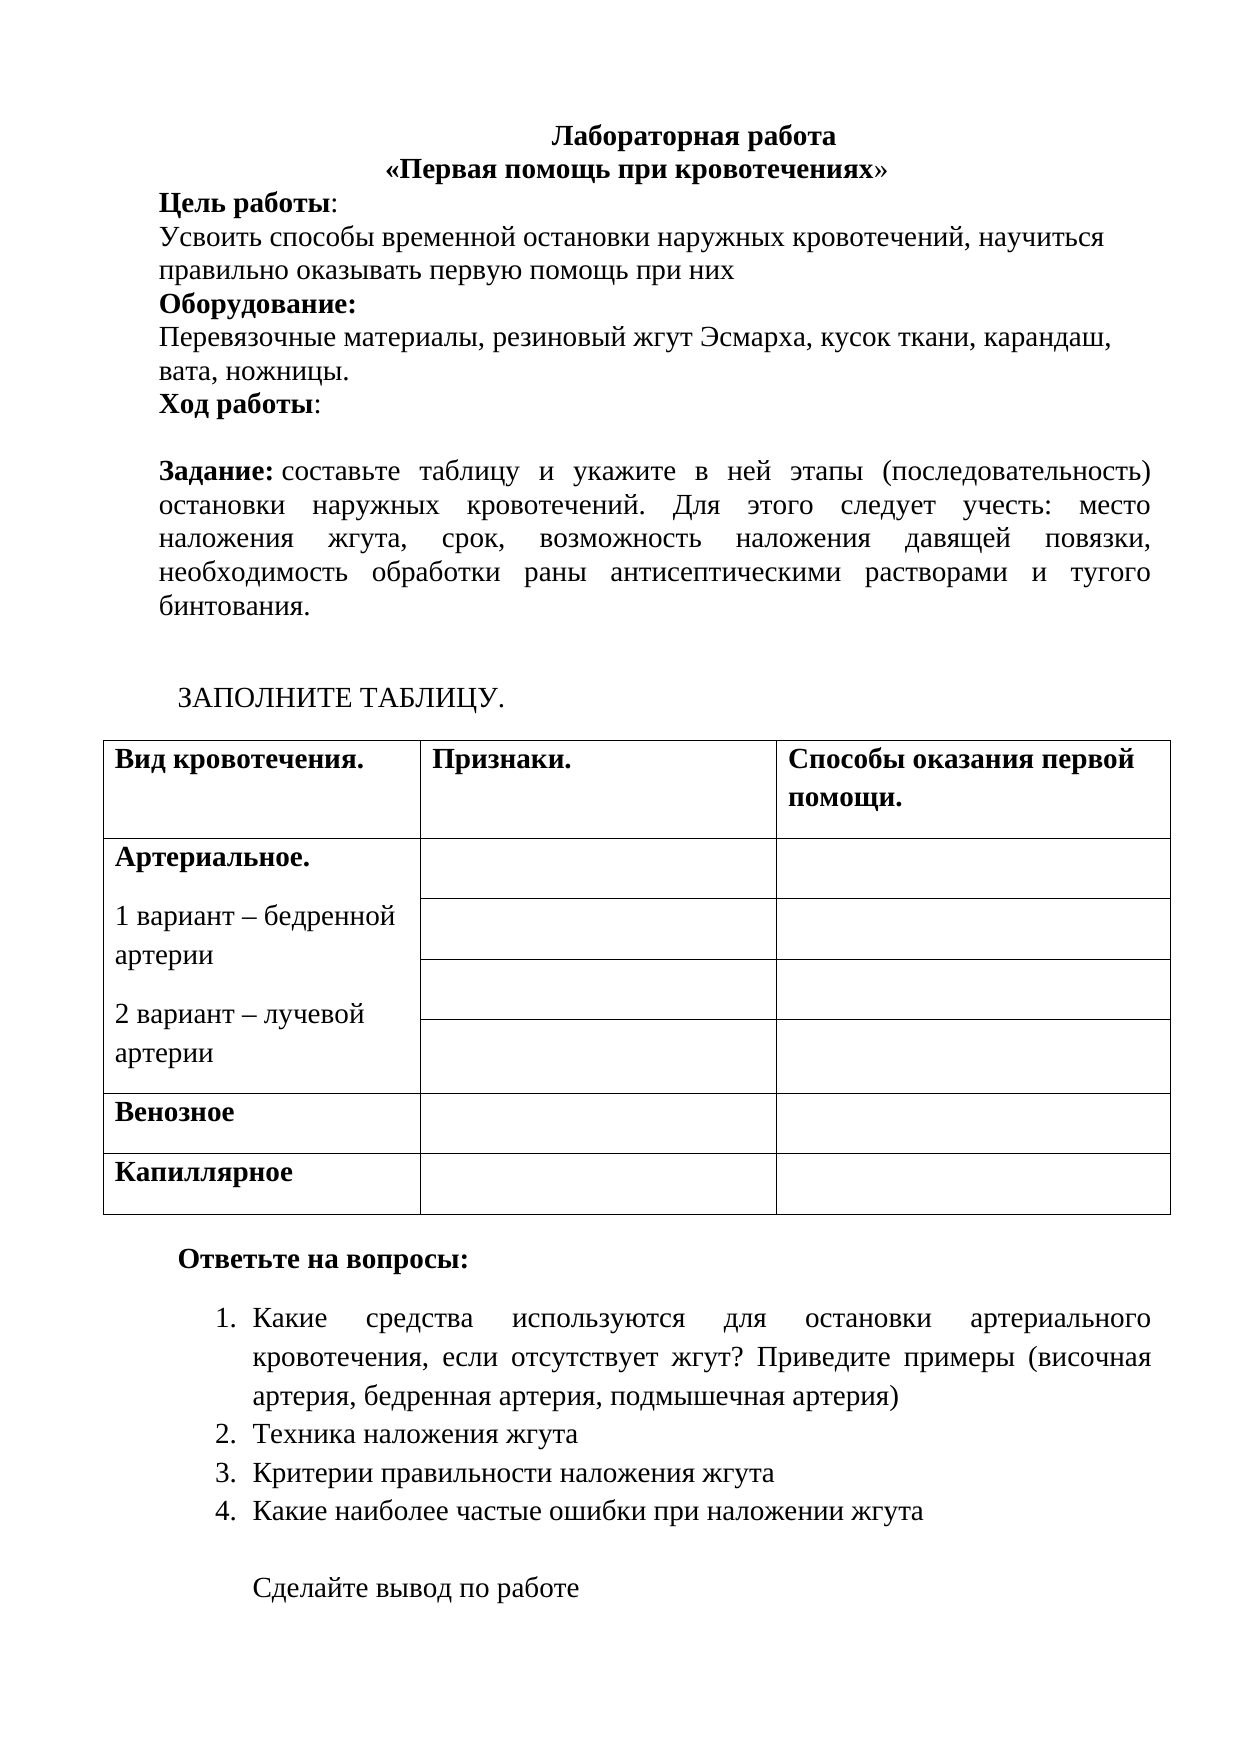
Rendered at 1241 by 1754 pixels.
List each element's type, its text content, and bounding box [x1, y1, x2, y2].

list Какие наиболее частые ошибки при наложении жгута [215, 1493, 1152, 1527]
table_cell [421, 899, 776, 959]
table_cell Капиллярное [104, 1154, 420, 1214]
list Техника наложения жгута [215, 1416, 1152, 1450]
table_cell Артериальное. 1 вариант – бедренной артерии 2 вариант – лучевой артерии [104, 839, 420, 1093]
table_cell [421, 839, 776, 898]
table_cell [421, 1154, 776, 1214]
text «Первая помощь при кровотечениях» [121, 152, 1152, 185]
list Критерии правильности наложения жгута [215, 1455, 1152, 1488]
text Усвоить способы временной остановки наружных кровотечений, научиться правильно оказывать первую помощь при них [158, 219, 1152, 286]
text Задание: составьте таблицу и укажите в ней этапы (последовательность) остановки наружных кровотечений. Для этого следует учесть: место наложения жгута, срок, возможность наложения давящей повязки, необходимость обработки раны антисептическими растворами и тугого бинтования. [158, 453, 1152, 621]
table_cell [421, 1094, 776, 1153]
table_header Способы оказания первой помощи. [777, 741, 1170, 838]
table_cell [777, 1154, 1170, 1214]
list Какие средства используются для остановки артериального кровотечения, если отсутствует жгут? Приведите примеры (височная артерия, бедренная артерия, подмышечная артерия) [215, 1301, 1152, 1411]
table_cell [777, 839, 1170, 898]
list Сделайте вывод по работе [252, 1570, 1152, 1604]
table_cell Венозное [104, 1094, 420, 1153]
table_cell [421, 960, 776, 1019]
table_header Вид кровотечения. [104, 741, 420, 838]
text Ход работы: [158, 386, 1152, 420]
table_cell [421, 1020, 776, 1093]
table_cell [777, 1020, 1170, 1093]
table_cell [777, 960, 1170, 1019]
text Лабораторная работа [236, 118, 1152, 152]
table_cell [777, 1094, 1170, 1153]
text Ответьте на вопросы: [177, 1241, 1152, 1275]
text Перевязочные материалы, резиновый жгут Эсмарха, кусок ткани, карандаш, вата, ножницы. [158, 319, 1152, 386]
table_cell [777, 899, 1170, 959]
text ЗАПОЛНИТЕ ТАБЛИЦУ. [177, 681, 1152, 714]
text Цель работы: [158, 185, 1152, 219]
text Оборудование: [158, 286, 1152, 319]
table_header Признаки. [421, 741, 776, 838]
